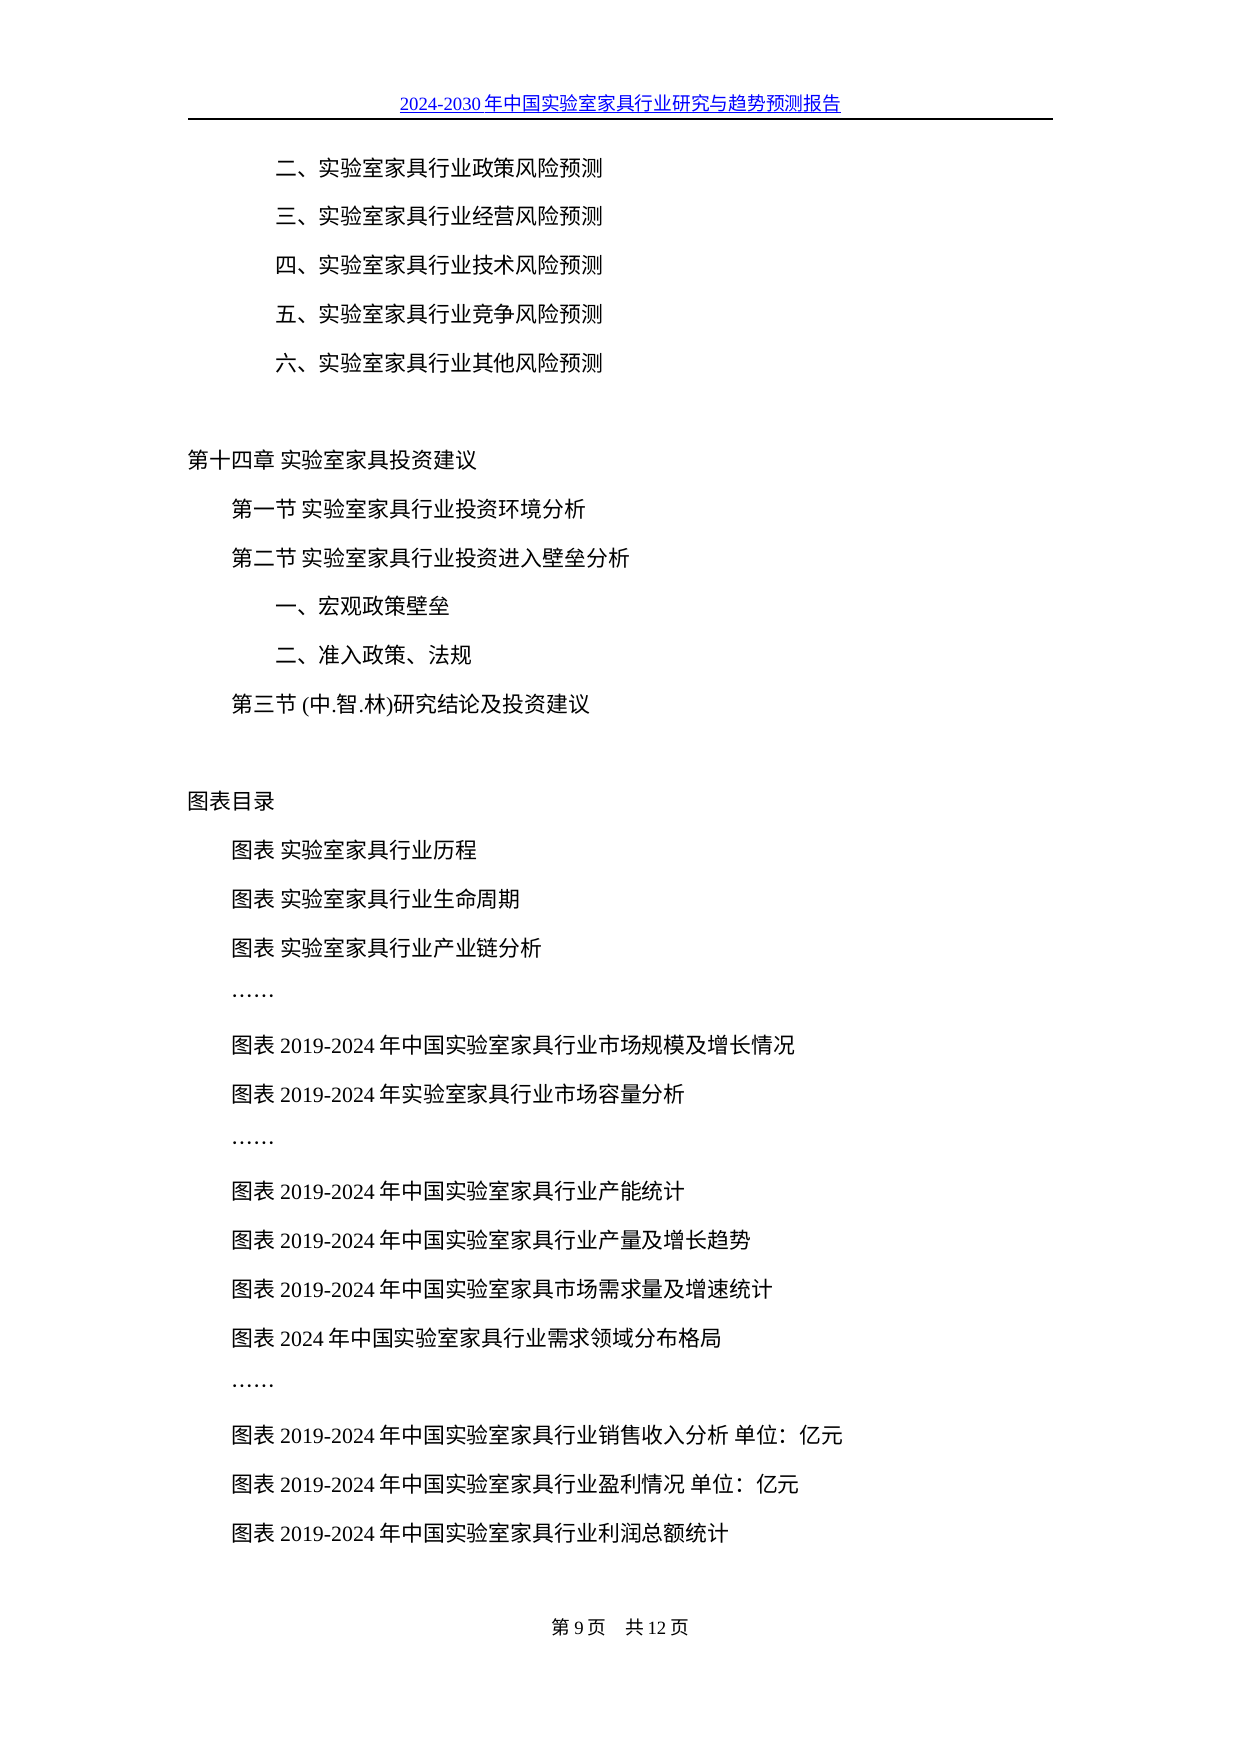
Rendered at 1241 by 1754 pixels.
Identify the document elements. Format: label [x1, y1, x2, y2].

text [187, 150, 1053, 1548]
